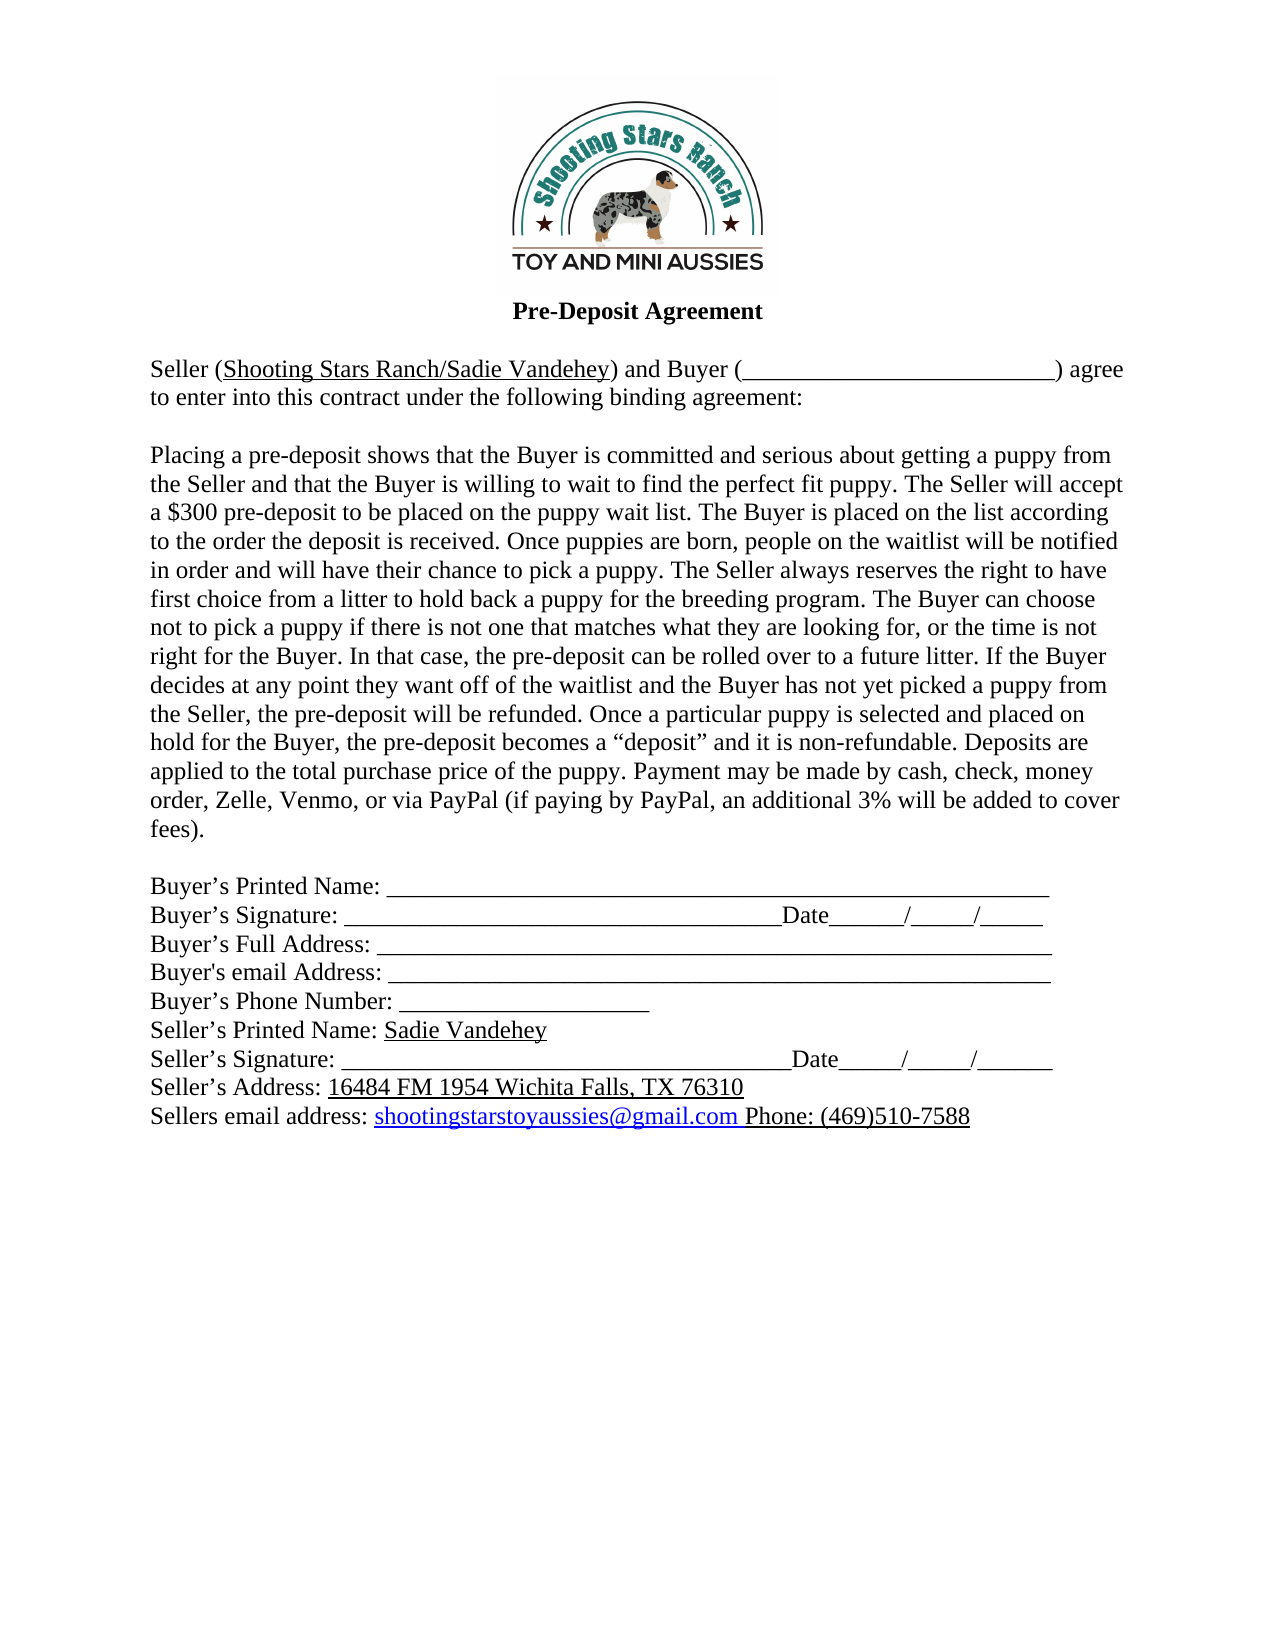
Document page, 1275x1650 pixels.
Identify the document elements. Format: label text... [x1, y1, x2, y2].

text Buyer’s Signature: ___________________________________Date______/_____/_____ [150, 900, 1125, 929]
text Seller’s Address: 16484 FM 1954 Wichita Falls, TX 76310 [150, 1072, 1125, 1101]
text Placing a pre-deposit shows that the Buyer is committed and serious about getting a puppy from the Seller and that the Buyer is willing to wait to find the perfect fit puppy. The Seller will accept a $300 pre-deposit to be placed on the puppy wait list. The Buyer is placed on the list according to the order the deposit is received. Once puppies are born, people on the waitlist will be notified in order and will have their chance to pick a puppy. The Seller always reserves the right to have first choice from a litter to hold back a puppy for the breeding program. The Buyer can choose not to pick a puppy if there is not one that matches what they are looking for, or the time is not right for the Buyer. In that case, the pre-deposit can be rolled over to a future litter. If the Buyer decides at any point they want off of the waitlist and the Buyer has not yet picked a puppy from the Seller, the pre-deposit will be refunded. Once a particular puppy is selected and placed on hold for the Buyer, the pre-deposit becomes a “deposit” and it is non-refundable. Deposits are applied to the total purchase price of the puppy. Payment may be made by cash, check, money order, Zelle, Venmo, or via PayPal (if paying by PayPal, an additional 3% will be added to cover fees). [150, 440, 1125, 842]
text Pre-Deposit Agreement [150, 296, 1125, 325]
text Sellers email address: shootingstarstoyaussies@gmail.com Phone: (469)510-7588 [150, 1101, 1125, 1130]
text Buyer’s Phone Number: ____________________ [150, 986, 1125, 1015]
text Buyer’s Printed Name: _____________________________________________________ [150, 871, 1125, 900]
text Seller’s Signature: ____________________________________Date_____/_____/______ [150, 1044, 1125, 1072]
text Buyer’s Full Address: ______________________________________________________ [150, 929, 1125, 957]
text Buyer's email Address: _____________________________________________________ [150, 957, 1125, 986]
text Seller (Shooting Stars Ranch/Sadie Vandehey) and Buyer (_________________________) agree to enter into this contract under the following binding agreement: [150, 354, 1125, 411]
text Seller’s Printed Name: Sadie Vandehey [150, 1015, 1125, 1044]
picture [496, 75, 779, 297]
